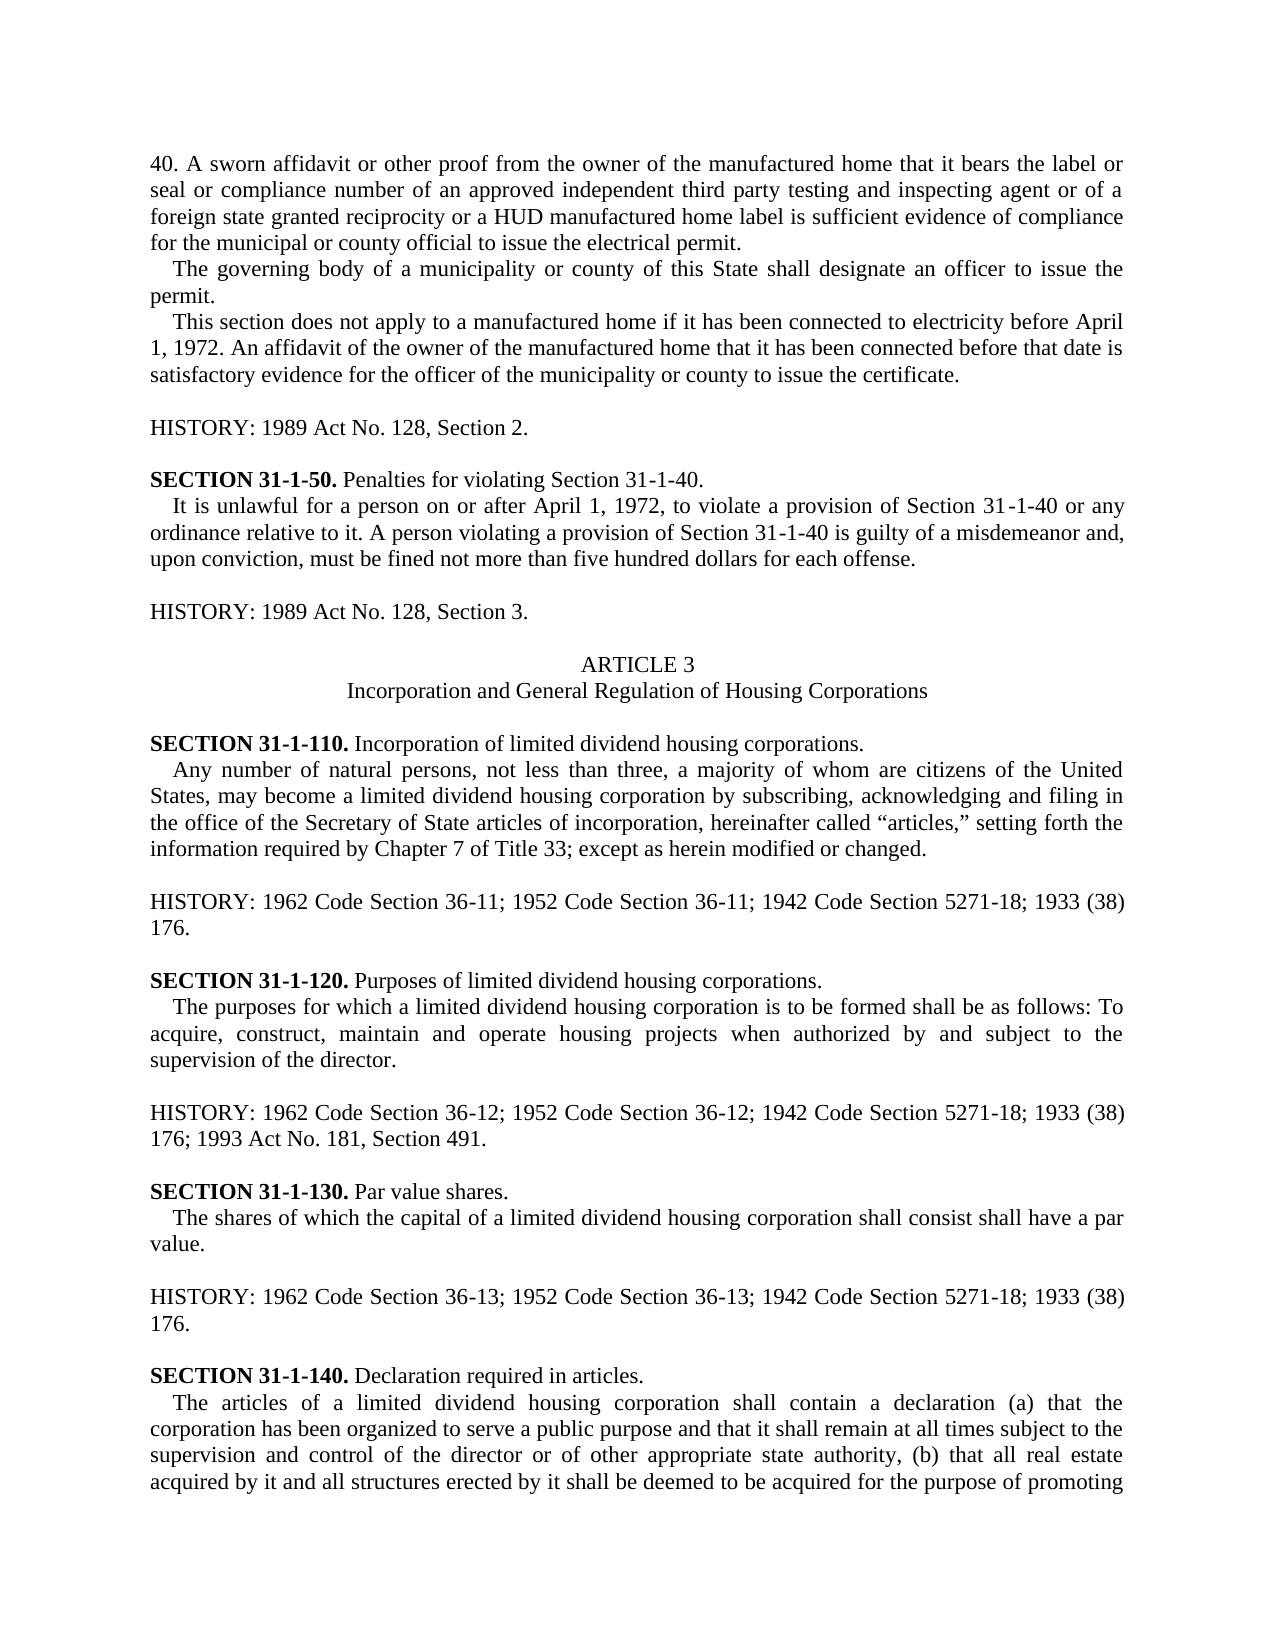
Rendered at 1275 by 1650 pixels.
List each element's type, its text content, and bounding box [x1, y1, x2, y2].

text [150, 1389, 1125, 1494]
text HISTORY: 1962 Code Section 36-12; 1952 Code Section 36-12; 1942 Code Section 5271-18; 1933 (38) 176; 1993 Act No. 181, Section 491. [150, 1099, 1125, 1151]
text SECTION 31-1-120. Purposes of limited dividend housing corporations. [150, 967, 1125, 993]
text The purposes for which a limited dividend housing corporation is to be formed shall be as follows: To acquire, construct, maintain and operate housing projects when authorized by and subject to the supervision of the director. [150, 993, 1125, 1072]
text SECTION 31-1-130. Par value shares. [150, 1178, 1125, 1204]
text HISTORY: 1962 Code Section 36-13; 1952 Code Section 36-13; 1942 Code Section 5271-18; 1933 (38) 176. [150, 1283, 1125, 1336]
text SECTION 31-1-140. Declaration required in articles. [150, 1362, 1125, 1389]
text HISTORY: 1989 Act No. 128, Section 3. [150, 598, 1125, 624]
text Any number of natural persons, not less than three, a majority of whom are citizens of the United States, may become a limited dividend housing corporation by subscribing, acknowledging and filing in the office of the Secretary of State articles of incorporation, hereinafter called “articles,” setting forth the information required by Chapter 7 of Title 33; except as herein modified or changed. [150, 756, 1125, 862]
text HISTORY: 1989 Act No. 128, Section 2. [150, 413, 1125, 440]
text SECTION 31-1-50. Penalties for violating Section 31-1-40. [150, 466, 1125, 493]
text ARTICLE 3 [150, 651, 1125, 677]
text HISTORY: 1962 Code Section 36-11; 1952 Code Section 36-11; 1942 Code Section 5271-18; 1933 (38) 176. [150, 888, 1125, 941]
text It is unlawful for a person on or after April 1, 1972, to violate a provision of Section 31-1-40 or any ordinance relative to it. A person violating a provision of Section 31-1-40 is guilty of a misdemeanor and, upon conviction, must be fined not more than five hundred dollars for each offense. [150, 493, 1125, 572]
text SECTION 31-1-110. Incorporation of limited dividend housing corporations. [150, 730, 1125, 756]
text The shares of which the capital of a limited dividend housing corporation shall consist shall have a par value. [150, 1204, 1125, 1257]
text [150, 150, 1125, 255]
text The governing body of a municipality or county of this State shall designate an officer to issue the permit. [150, 255, 1125, 308]
text This section does not apply to a manufactured home if it has been connected to electricity before April 1, 1972. An affidavit of the owner of the manufactured home that it has been connected before that date is satisfactory evidence for the officer of the municipality or county to issue the certificate. [150, 308, 1125, 387]
text Incorporation and General Regulation of Housing Corporations [150, 677, 1125, 703]
